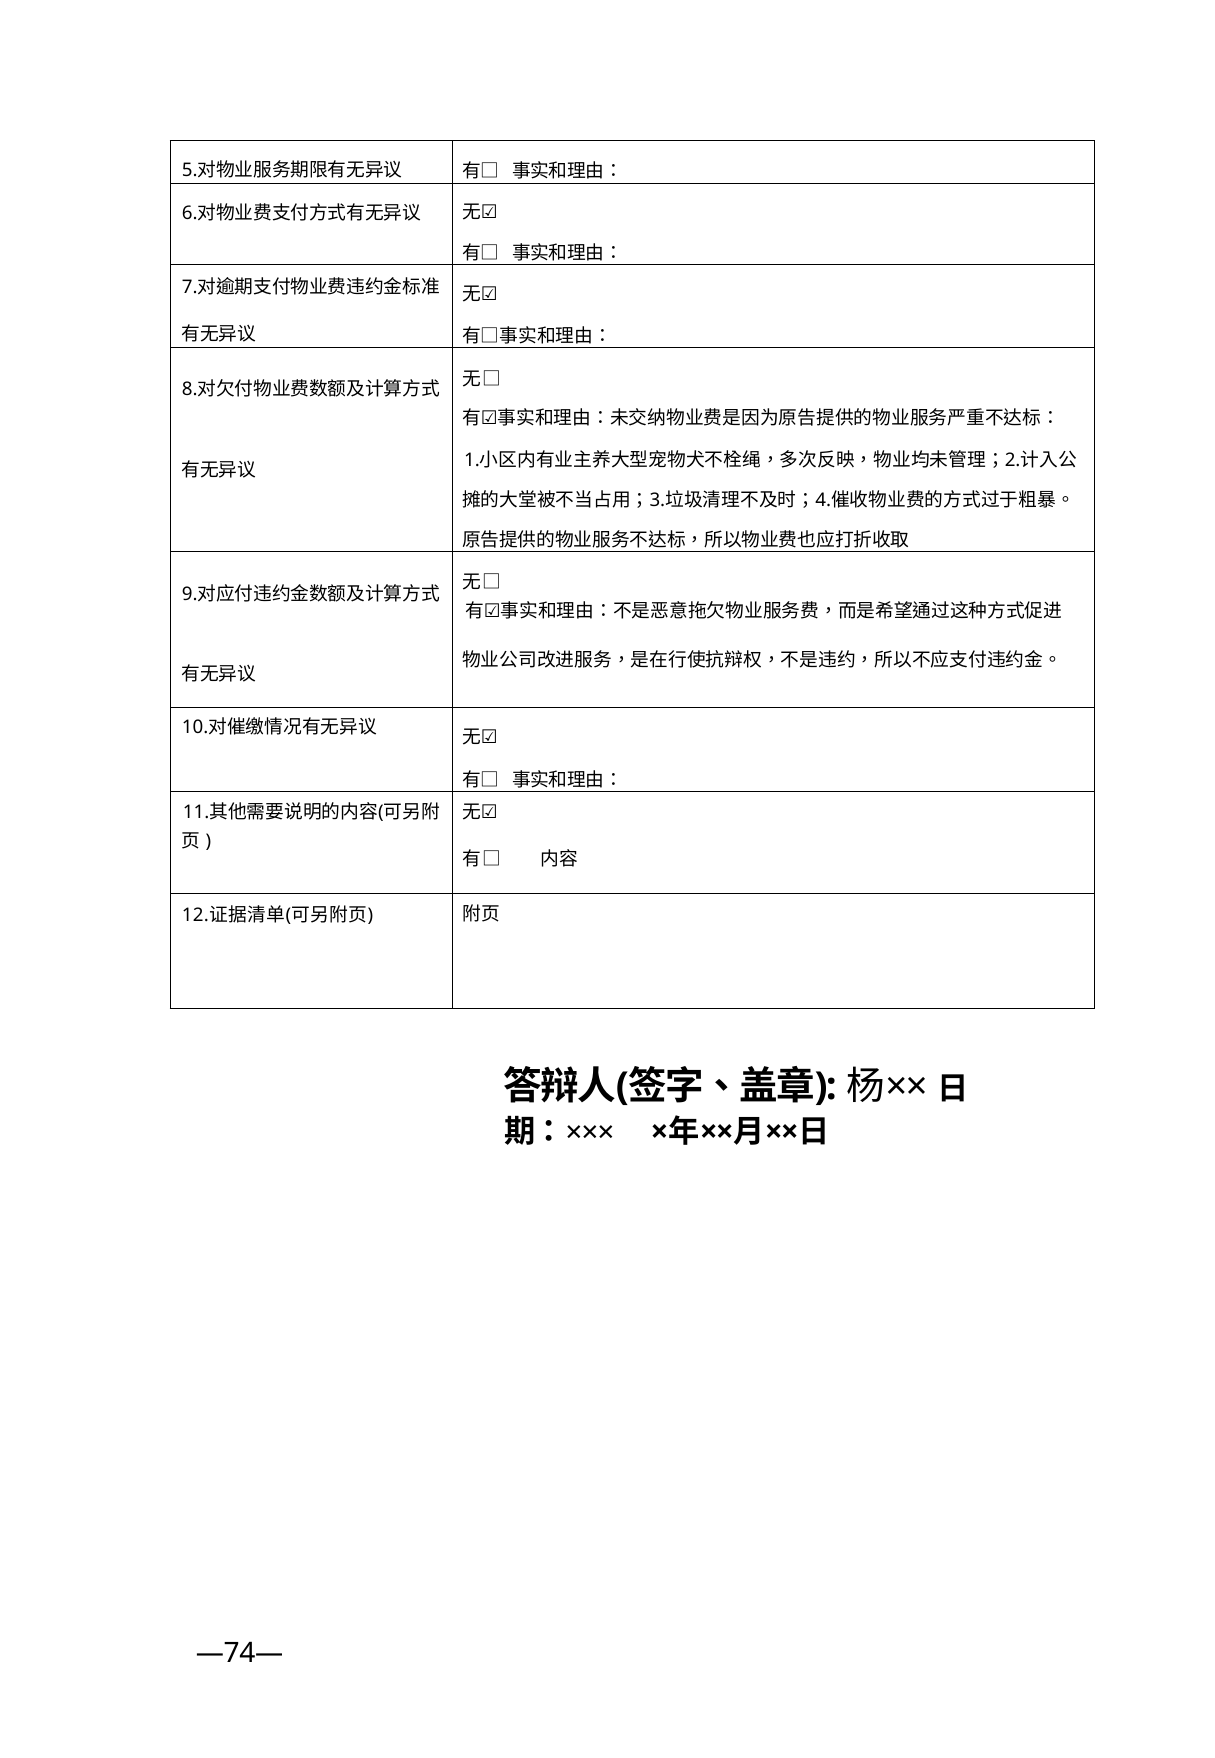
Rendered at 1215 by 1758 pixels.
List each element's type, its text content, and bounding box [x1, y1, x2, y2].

table_cell 无☑ 有□ 事实和理由： [453, 184, 1094, 264]
table_cell 8.对欠付物业费数额及计算方式 有无异议 [171, 348, 452, 551]
table_cell 无☑ 有□ [453, 792, 521, 893]
text —74— [196, 1639, 1095, 1668]
table_cell 11.其他需要说明的内容(可另附 页 ) [171, 792, 452, 893]
table_cell 无☑ 有□ 事实和理由： [453, 708, 1094, 791]
table_cell 无□ 有☑事实和理由：不是恶意拖欠物业服务费，而是希望通过这种方式促进 物业公司改进服务，是在行使抗辩权，不是违约，所以不应支付违约金。 [453, 552, 1094, 707]
table_cell 9.对应付违约金数额及计算方式 有无异议 [171, 552, 452, 707]
table_cell 无□ 有☑事实和理由：未交纳物业费是因为原告提供的物业服务严重不达标： 1.小区内有业主养大型宠物犬不栓绳，多次反映，物业均未管理；2.计入公 摊的大堂被不当占用；3.垃圾清理不及时；4.催收物业费的方式过于粗暴。 原告提供的物业服务不达标，所以物业费也应打折收取 [453, 348, 1094, 551]
table_cell 10.对催缴情况有无异议 [171, 708, 452, 791]
table_cell 12.证据清单(可另附页) [171, 894, 452, 1008]
table_cell 7.对逾期支付物业费违约金标准 有无异议 [171, 265, 452, 347]
text 答辩人(签字、盖章): 杨×× 日 期：××× ×年××月××日 [503, 1059, 979, 1151]
table_cell 无☑ 有□事实和理由： [453, 265, 1094, 347]
table_header 5.对物业服务期限有无异议 [171, 141, 452, 182]
table_cell 附页 [453, 894, 1094, 1008]
table_cell 6.对物业费支付方式有无异议 [171, 184, 452, 264]
table_cell 内容 [521, 792, 1094, 893]
table_header 有□ 事实和理由： [453, 141, 1094, 182]
